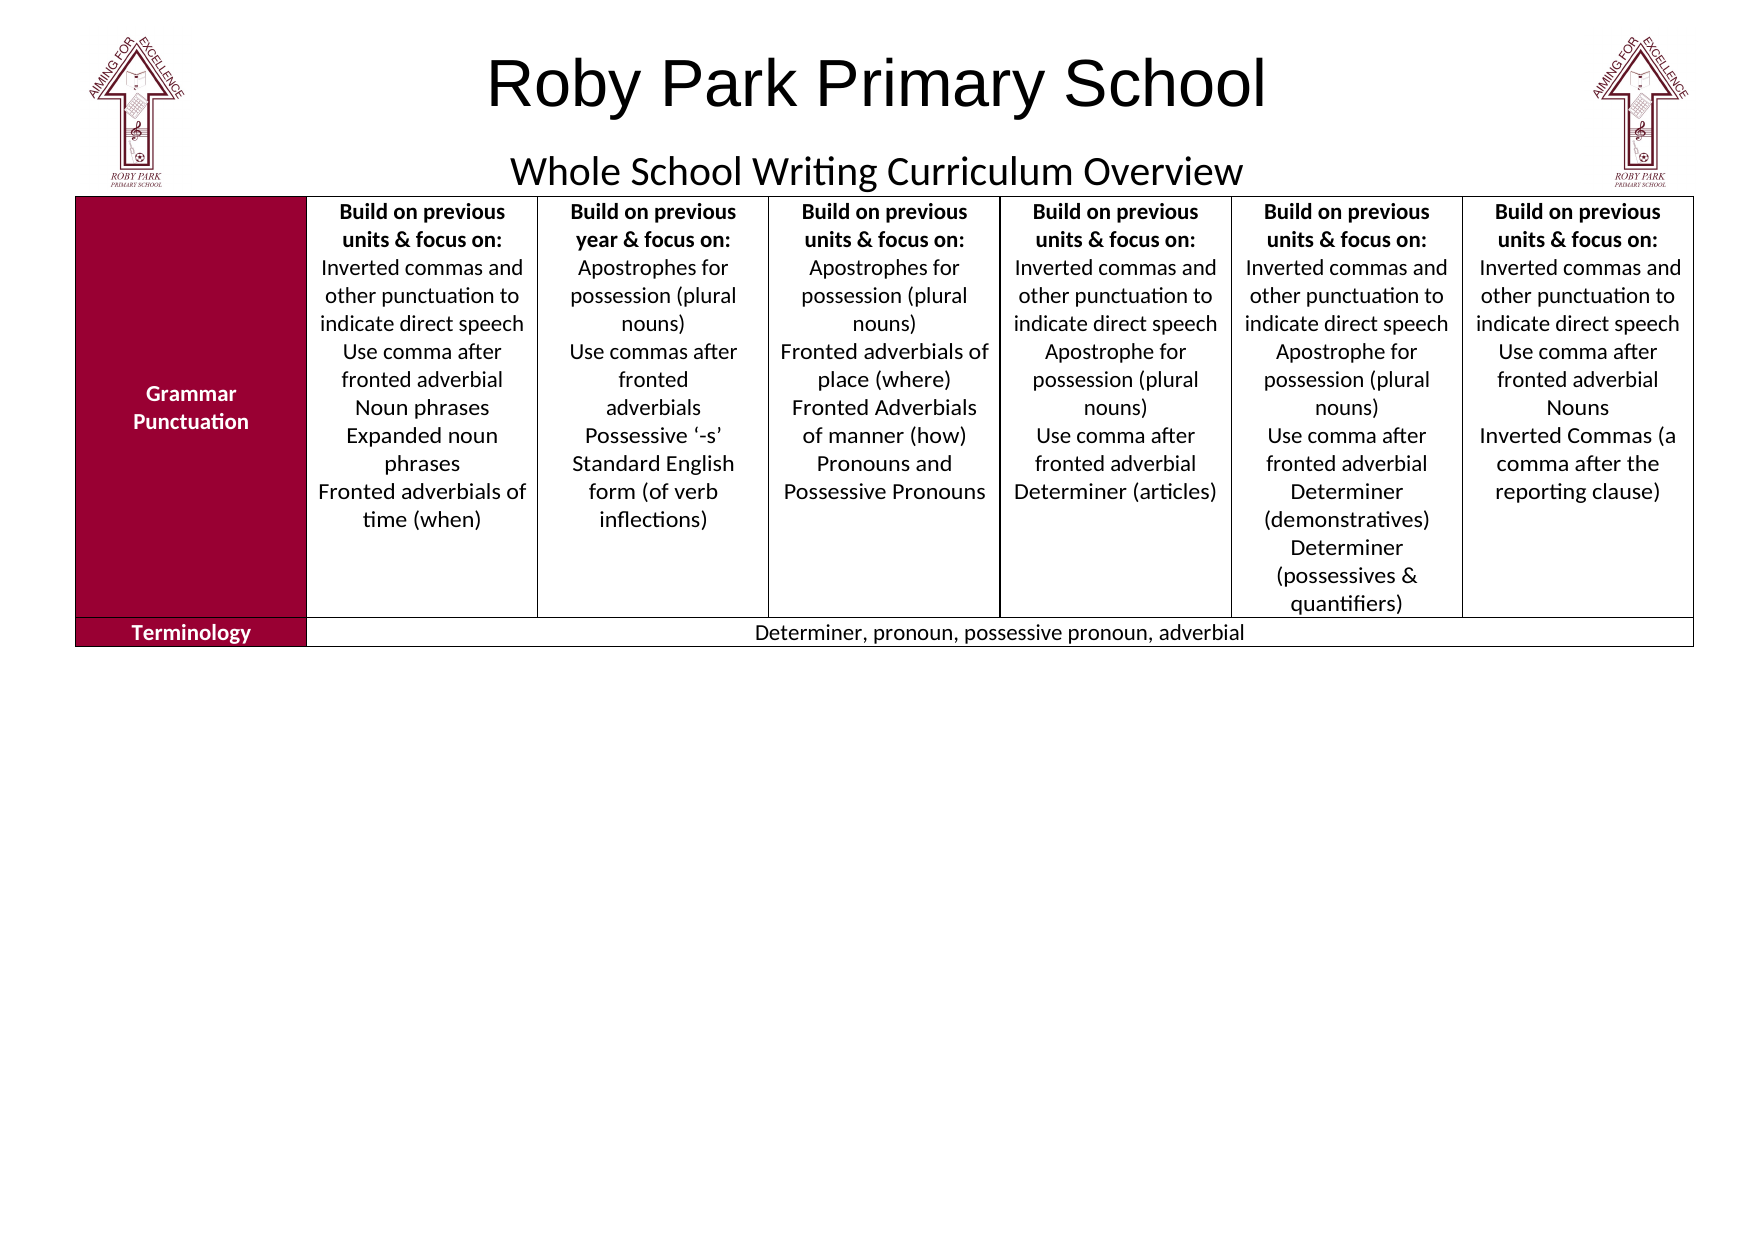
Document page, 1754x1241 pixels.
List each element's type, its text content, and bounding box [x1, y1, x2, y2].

table_cell Build on previous units & focus on: Inverted commas and other punctuation to indicate direct speech Apostrophe for possession (plural nouns) Use comma after fronted adverbial Determiner (demonstratives) Determiner (possessives & quantifiers) [1232, 197, 1462, 617]
table_cell Determiner, pronoun, possessive pronoun, adverbial [307, 618, 1693, 646]
table_cell Build on previous year & focus on: Apostrophes for possession (plural nouns) Use commas after fronted adverbials Possessive ‘-s’ Standard English form (of verb inflections) [538, 197, 768, 617]
table_cell Terminology [76, 618, 306, 646]
picture [80, 26, 192, 193]
table_cell Grammar Punctuation [76, 197, 306, 617]
table_cell Build on previous units & focus on: Apostrophes for possession (plural nouns) Fronted adverbials of place (where) Fronted Adverbials of manner (how) Pronouns and Possessive Pronouns [769, 197, 999, 617]
table_cell Build on previous units & focus on: Inverted commas and other punctuation to indicate direct speech Use comma after fronted adverbial Nouns Inverted Commas (a comma after the reporting clause) [1463, 197, 1693, 617]
table_cell Build on previous units & focus on: Inverted commas and other punctuation to indicate direct speech Use comma after fronted adverbial Noun phrases Expanded noun phrases Fronted adverbials of time (when) [307, 197, 537, 617]
picture [1584, 27, 1696, 193]
table_cell Build on previous units & focus on: Inverted commas and other punctuation to indicate direct speech Apostrophe for possession (plural nouns) Use comma after fronted adverbial Determiner (articles) [1001, 197, 1231, 617]
